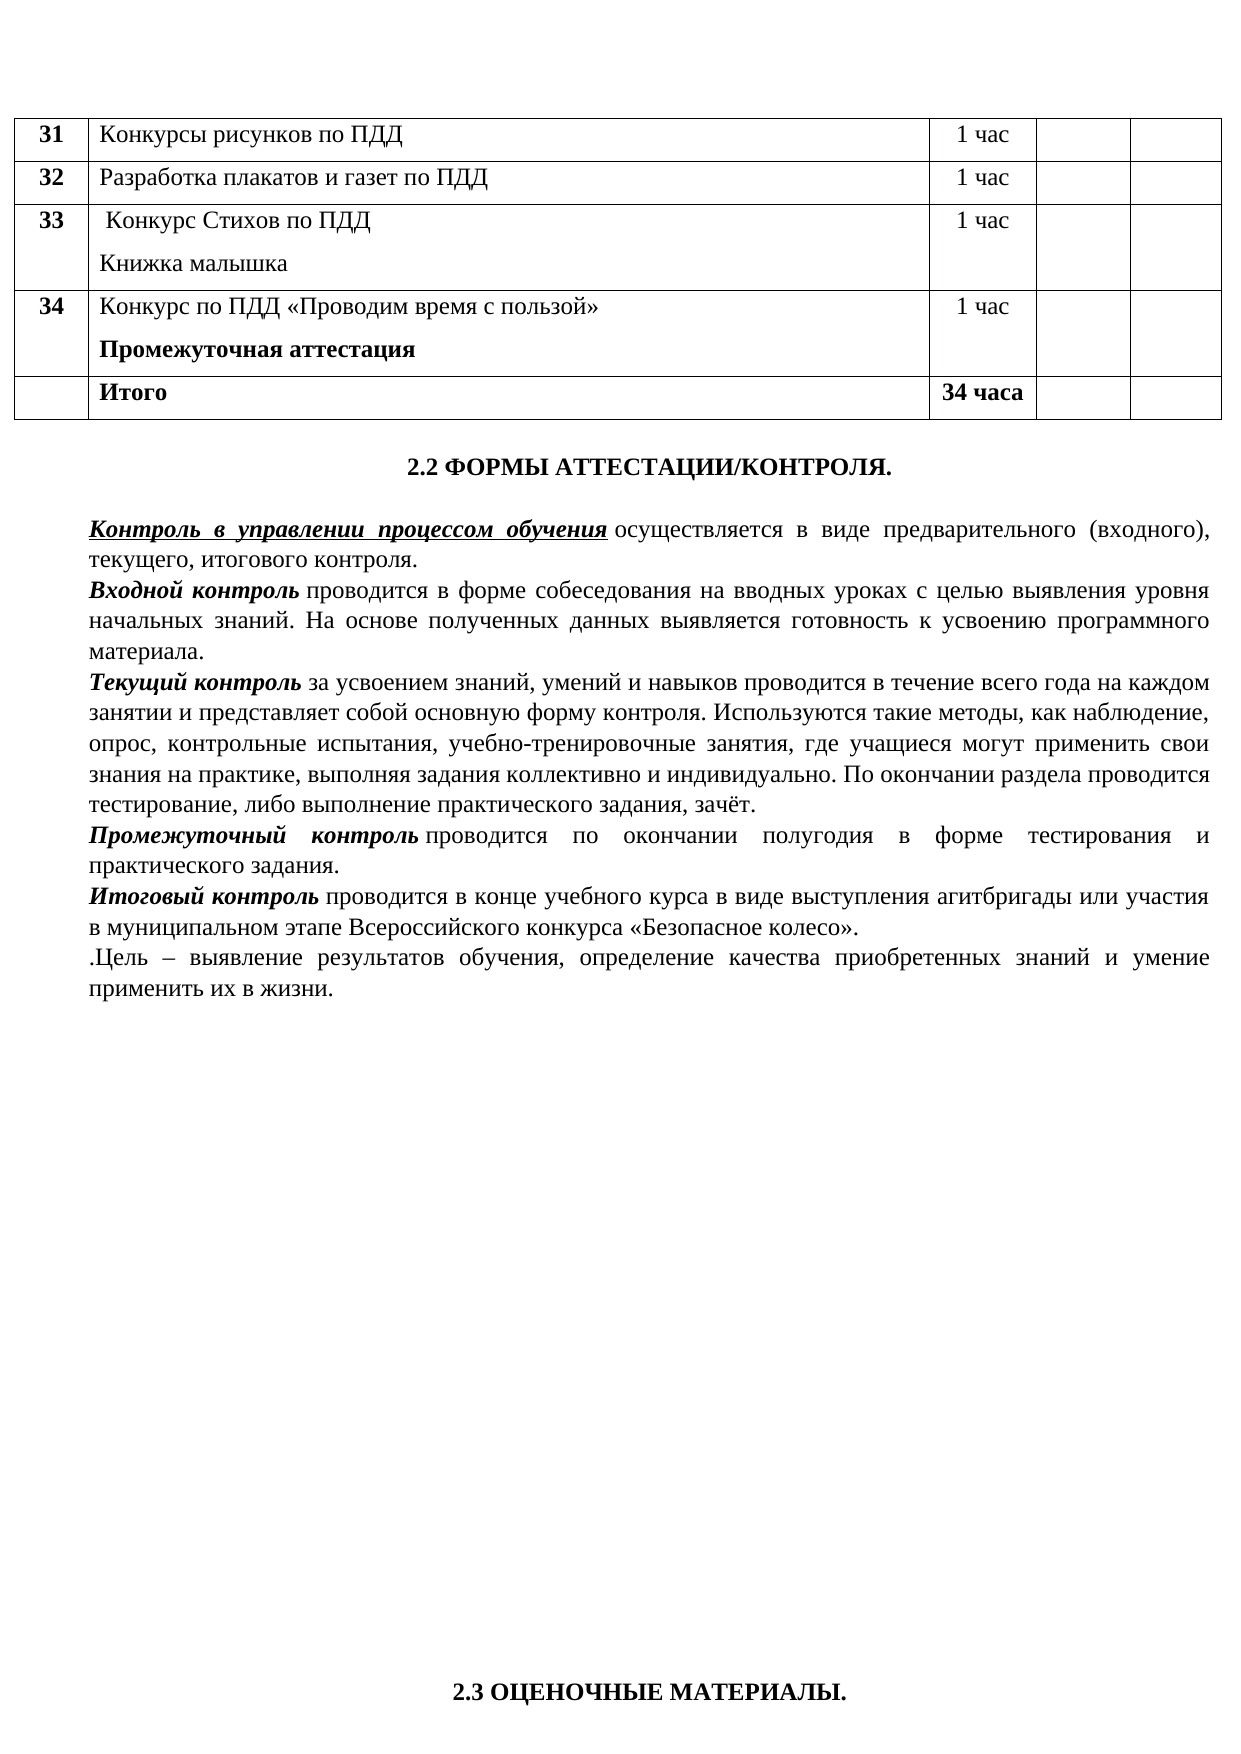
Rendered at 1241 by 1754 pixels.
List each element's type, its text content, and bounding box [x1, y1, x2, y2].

text 2.2 ФОРМЫ АТТЕСТАЦИИ/КОНТРОЛЯ. [89, 451, 1211, 481]
text Входной контроль проводится в форме собеседования на вводных уроках с целью выявления уровня начальных знаний. На основе полученных данных выявляется готовность к усвоению программного материала. [89, 573, 1211, 665]
table_cell Итого [89, 377, 929, 419]
text Текущий контроль за усвоением знаний, умений и навыков проводится в течение всего года на каждом занятии и представляет собой основную форму контроля. Используются такие методы, как наблюдение, опрос, контрольные испытания, учебно-тренировочные занятия, где учащиеся могут применить свои знания на практике, выполняя задания коллективно и индивидуально. По окончании раздела проводится тестирование, либо выполнение практического задания, зачёт. [89, 665, 1211, 818]
table_cell 1 час [930, 205, 1036, 290]
text .Цель – выявление результатов обучения, определение качества приобретенных знаний и умение применить их в жизни. [89, 941, 1211, 1002]
table_cell 34 часа [930, 377, 1036, 419]
table_cell [15, 377, 88, 419]
table_cell [1037, 119, 1130, 161]
table_cell 1 час [930, 162, 1036, 204]
table_cell Разработка плакатов и газет по ПДД [89, 162, 929, 204]
table_cell 33 [15, 205, 88, 290]
table_cell [1037, 205, 1130, 290]
table_cell 1 час [930, 291, 1036, 376]
table_cell [1037, 377, 1130, 419]
table_cell [1037, 162, 1130, 204]
table_cell Конкурсы рисунков по ПДД [89, 119, 929, 161]
table_cell [1131, 162, 1221, 204]
table_cell 32 [15, 162, 88, 204]
text 2.3 ОЦЕНОЧНЫЕ МАТЕРИАЛЫ. [89, 1676, 1211, 1706]
table_cell [1131, 291, 1221, 376]
table_cell [1131, 119, 1221, 161]
table_cell [1131, 377, 1221, 419]
table_cell 1 час [930, 119, 1036, 161]
table_cell [1037, 291, 1130, 376]
text Контроль в управлении процессом обучения осуществляется в виде предварительного (входного), текущего, итогового контроля. [89, 512, 1211, 573]
table_cell 31 [15, 119, 88, 161]
table_cell Конкурс Стихов по ПДД Книжка малышка [89, 205, 929, 290]
text Промежуточный контроль проводится по окончании полугодия в форме тестирования и практического задания. [89, 818, 1211, 879]
table_cell [1131, 205, 1221, 290]
text Итоговый контроль проводится в конце учебного курса в виде выступления агитбригады или участия в муниципальном этапе Всероссийского конкурса «Безопасное колесо». [89, 879, 1211, 941]
table_cell Конкурс по ПДД «Проводим время с пользой» Промежуточная аттестация [89, 291, 929, 376]
table_cell 34 [15, 291, 88, 376]
